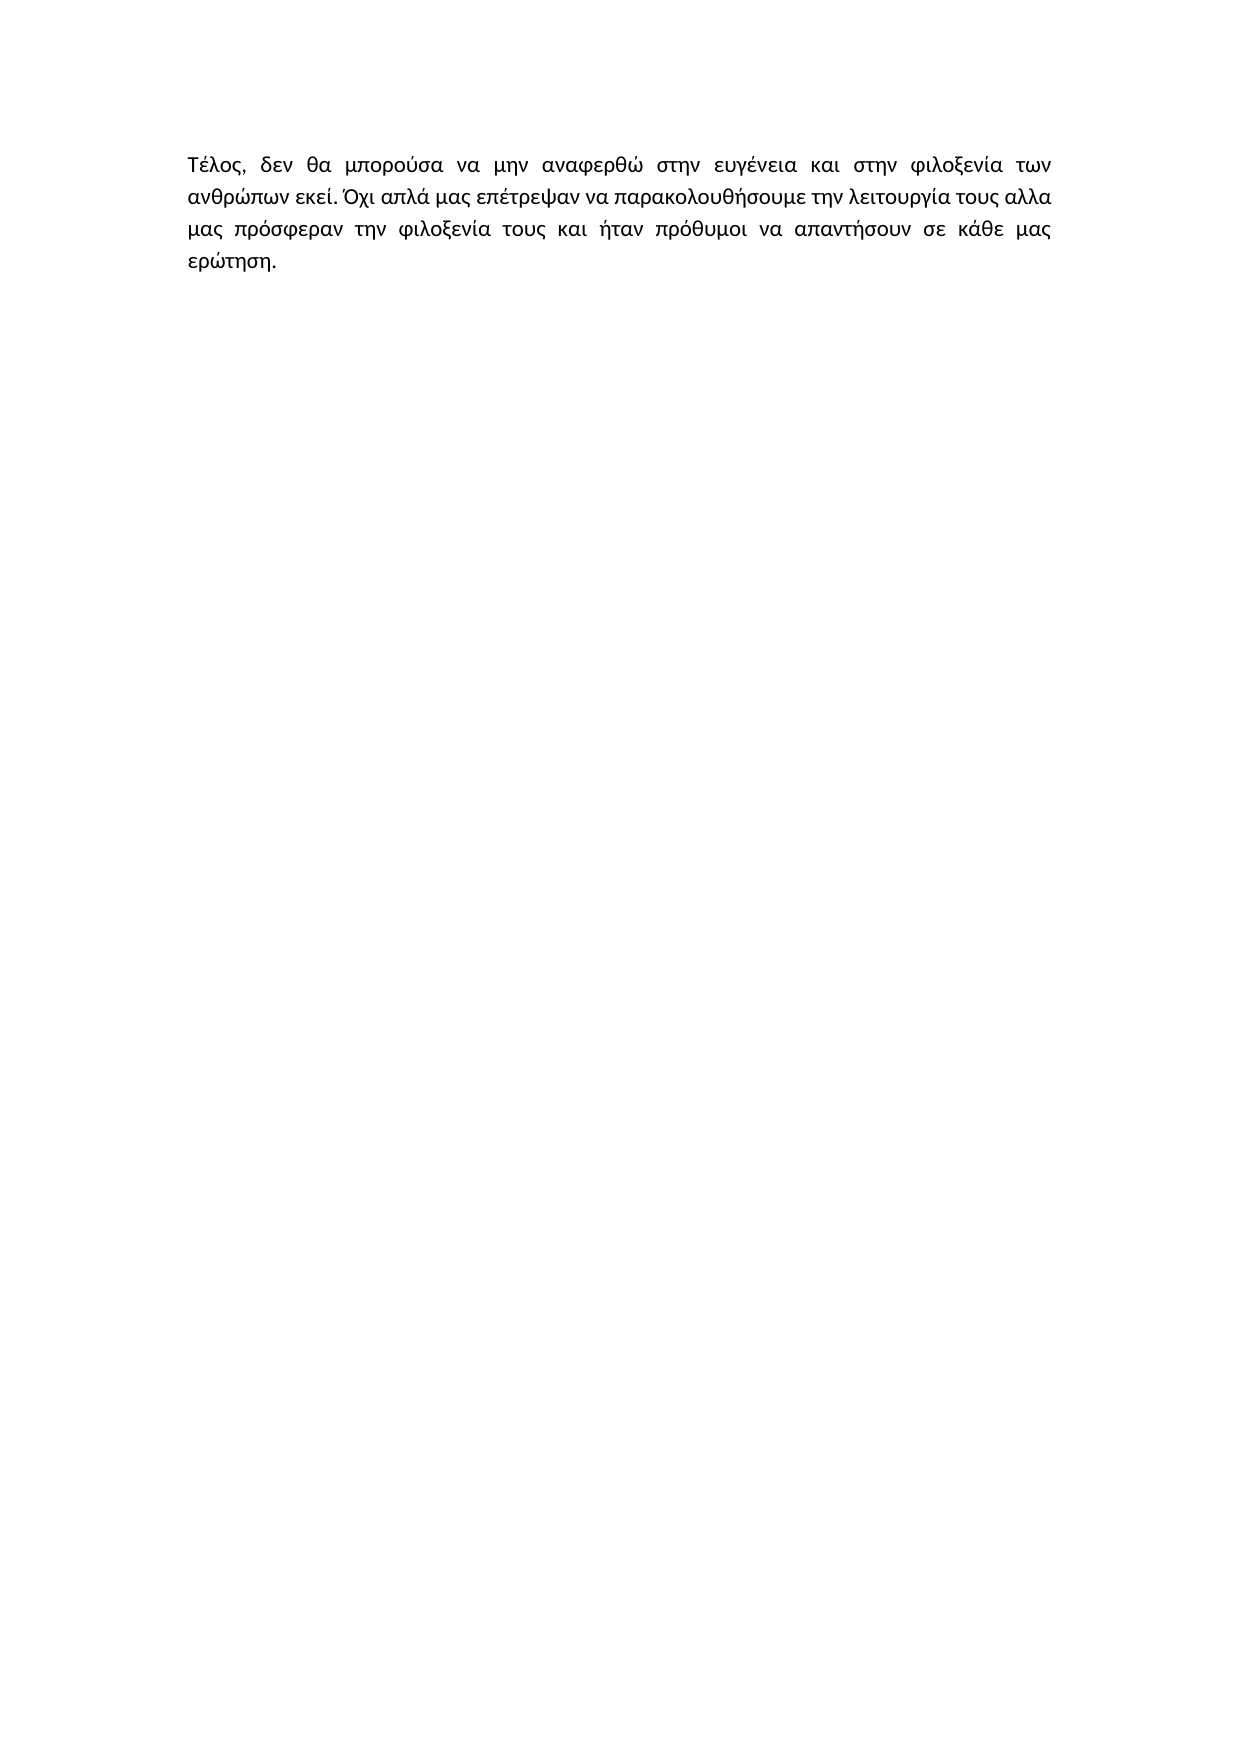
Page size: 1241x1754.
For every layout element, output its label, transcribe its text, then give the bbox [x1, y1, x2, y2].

text Τέλος, δεν θα μπορούσα να μην αναφερθώ στην ευγένεια και στην φιλοξενία των ανθρώπων εκεί. Όχι απλά μας επέτρεψαν να παρακολουθήσουμε την λειτουργία τους αλλα μας πρόσφεραν την φιλοξενία τους και ήταν πρόθυμοι να απαντήσουν σε κάθε μας ερώτηση. [187, 150, 1053, 274]
